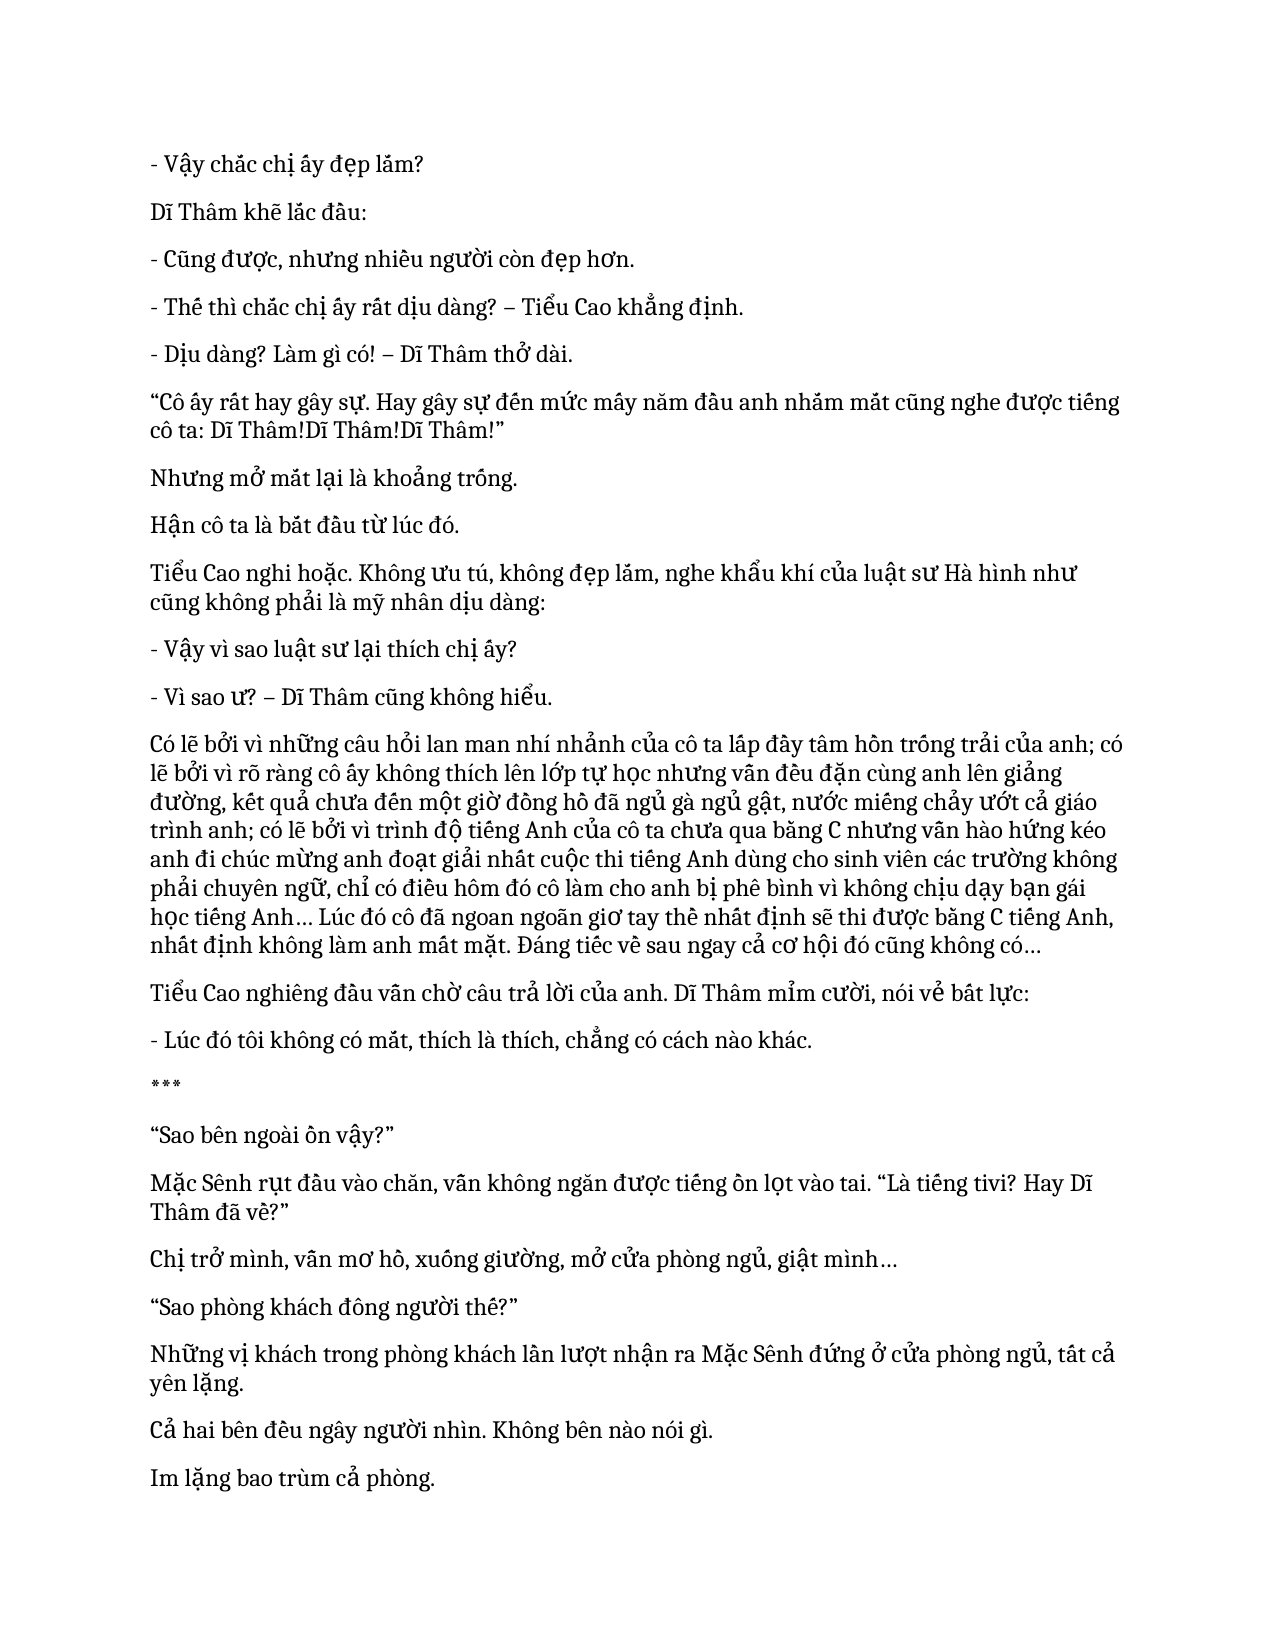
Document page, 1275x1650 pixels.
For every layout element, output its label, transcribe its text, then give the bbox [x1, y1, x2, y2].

text “Sao bên ngoài ồn vậy?” [150, 1121, 1125, 1150]
text Dĩ Thâm khẽ lắc đầu: [150, 197, 1125, 226]
text Hận cô ta là bắt đầu từ lúc đó. [150, 511, 1125, 540]
text - Dịu dàng? Làm gì có! – Dĩ Thâm thở dài. [150, 340, 1125, 369]
text *** [150, 1074, 1125, 1102]
text Tiểu Cao nghi hoặc. Không ưu tú, không đẹp lắm, nghe khẩu khí của luật sư Hà hình như cũng không phải là mỹ nhân dịu dàng: [150, 559, 1125, 616]
text Mặc Sênh rụt đầu vào chăn, vẫn không ngăn được tiếng ồn lọt vào tai. “Là tiếng tivi? Hay Dĩ Thâm đã về?” [150, 1169, 1125, 1226]
text Có lẽ bởi vì những câu hỏi lan man nhí nhảnh của cô ta lấp đầy tâm hồn trống trải của anh; có lẽ bởi vì rõ ràng cô ấy không thích lên lớp tự học nhưng vẫn đều đặn cùng anh lên giảng đường, kết quả chưa đến một giờ đồng hồ đã ngủ gà ngủ gật, nước miếng chảy ướt cả giáo trình anh; có lẽ bởi vì trình độ tiếng Anh của cô ta chưa qua bằng C nhưng vẫn hào hứng kéo anh đi chúc mừng anh đoạt giải nhất cuộc thi tiếng Anh dùng cho sinh viên các trường không phải chuyên ngữ, chỉ có điều hôm đó cô làm cho anh bị phê bình vì không chịu dạy bạn gái học tiếng Anh… Lúc đó cô đã ngoan ngoãn giơ tay thề nhất định sẽ thi được bằng C tiếng Anh, nhất định không làm anh mất mặt. Đáng tiếc về sau ngay cả cơ hội đó cũng không có… [150, 730, 1125, 960]
text - Vậy chắc chị ấy đẹp lắm? [150, 150, 1125, 179]
text “Sao phòng khách đông người thế?” [150, 1292, 1125, 1321]
text Nhưng mở mắt lại là khoảng trống. [150, 464, 1125, 492]
text Những vị khách trong phòng khách lần lượt nhận ra Mặc Sênh đứng ở cửa phòng ngủ, tất cả yên lặng. [150, 1340, 1125, 1397]
text - Thế thì chắc chị ấy rất dịu dàng? – Tiểu Cao khẳng định. [150, 292, 1125, 321]
text - Vậy vì sao luật sư lại thích chị ấy? [150, 635, 1125, 664]
text Cả hai bên đều ngây người nhìn. Không bên nào nói gì. [150, 1416, 1125, 1445]
text Chị trở mình, vẫn mơ hồ, xuống giường, mở cửa phòng ngủ, giật mình… [150, 1245, 1125, 1274]
text “Cô ấy rất hay gây sự. Hay gây sự đến mức mấy năm đầu anh nhắm mắt cũng nghe được tiếng cô ta: Dĩ Thâm!Dĩ Thâm!Dĩ Thâm!” [150, 387, 1125, 445]
text - Cũng được, nhưng nhiều người còn đẹp hơn. [150, 245, 1125, 274]
text Tiểu Cao nghiêng đầu vẫn chờ câu trả lời của anh. Dĩ Thâm mỉm cười, nói vẻ bất lực: [150, 979, 1125, 1007]
text Im lặng bao trùm cả phòng. [150, 1464, 1125, 1492]
text - Vì sao ư? – Dĩ Thâm cũng không hiểu. [150, 682, 1125, 711]
text - Lúc đó tôi không có mắt, thích là thích, chẳng có cách nào khác. [150, 1026, 1125, 1055]
